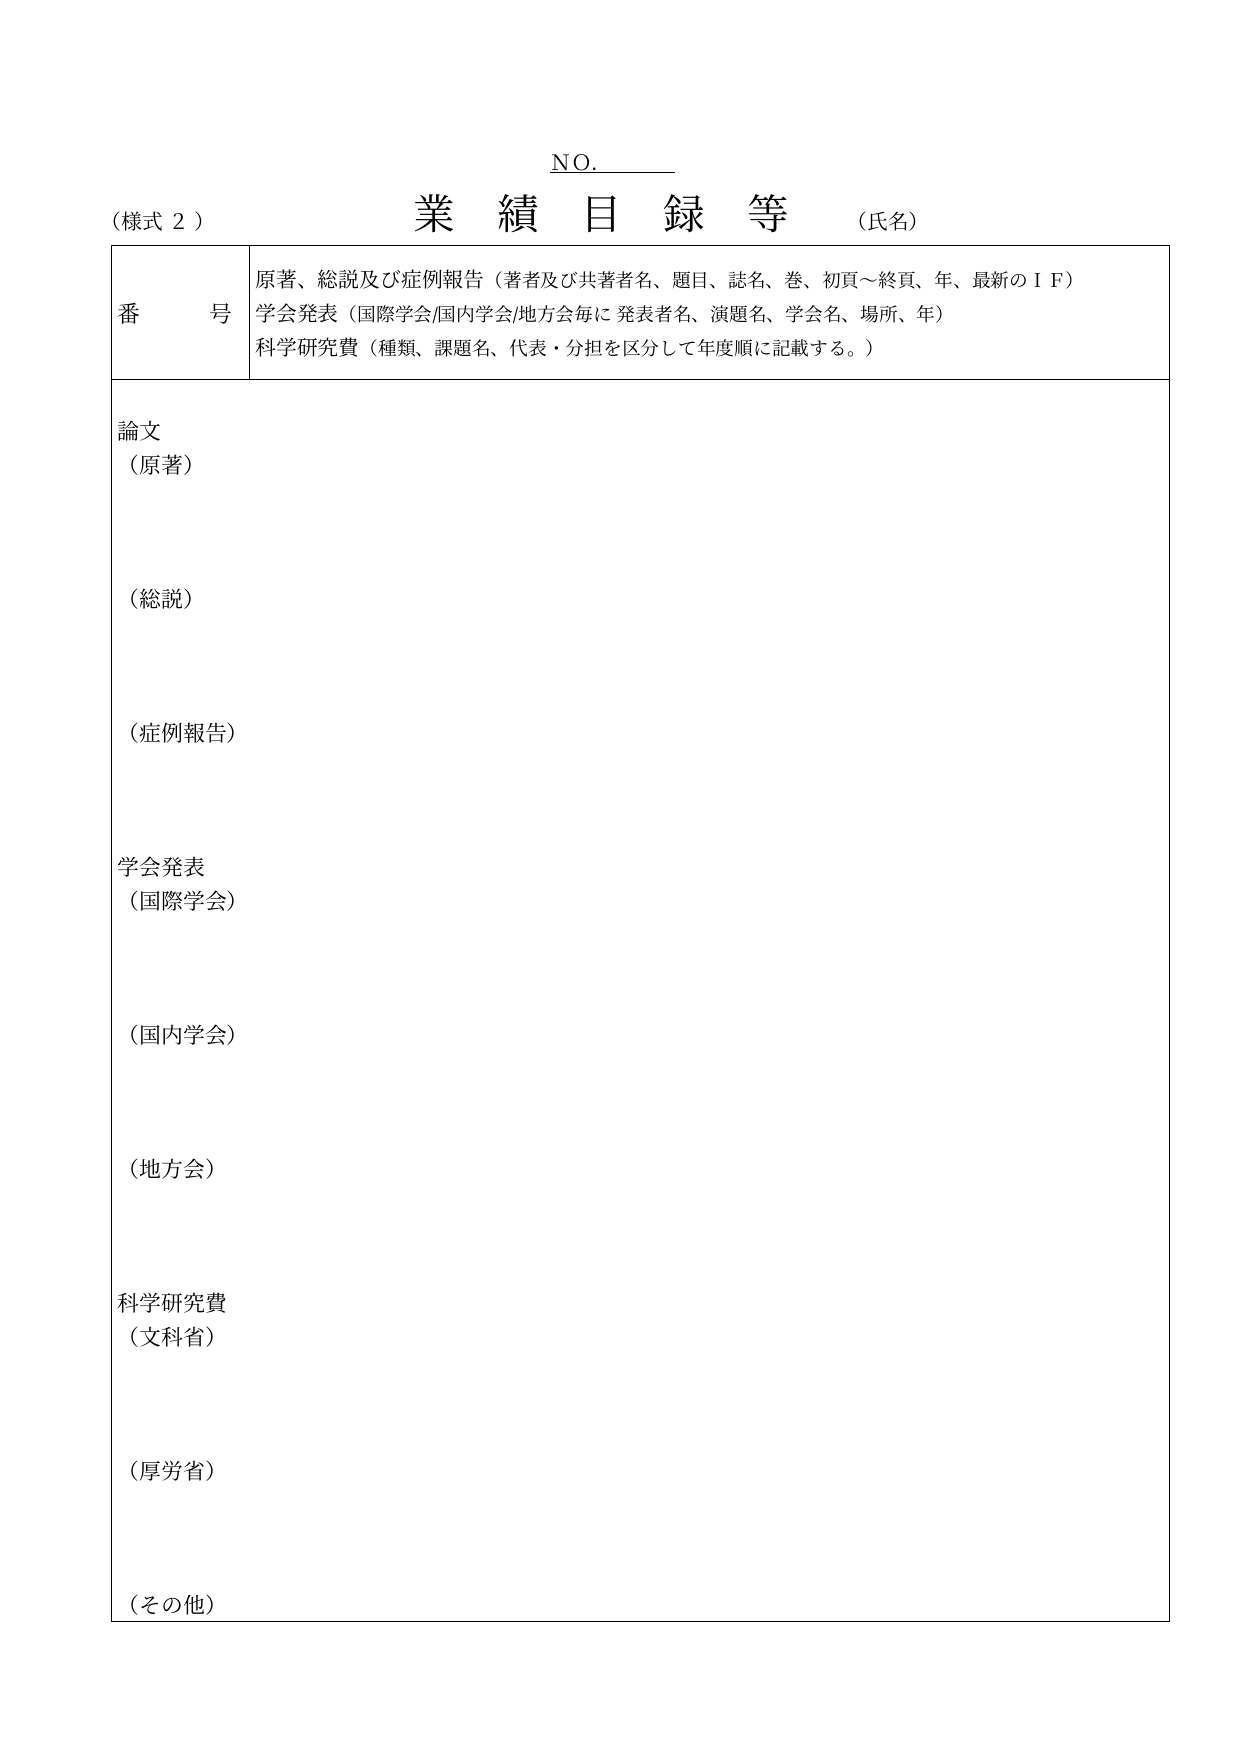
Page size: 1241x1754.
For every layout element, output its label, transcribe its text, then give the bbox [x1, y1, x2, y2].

table_header 原著、総説及び症例報告（著者及び共著者名、題目、誌名、巻、初頁～終頁、年、最新のＩＦ） 学会発表（国際学会/国内学会/地方会毎に 発表者名、演題名、学会名、場所、年） 科学研究費（種類、課題名、代表・分担を区分して年度順に記載する。） [250, 246, 1169, 379]
text ＮＯ． [100, 144, 1181, 178]
table_header 番 号 [112, 246, 249, 379]
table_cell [112, 380, 1169, 1621]
text （様式 ２ ） 業 績 目 録 等 （氏名） [100, 178, 1181, 245]
